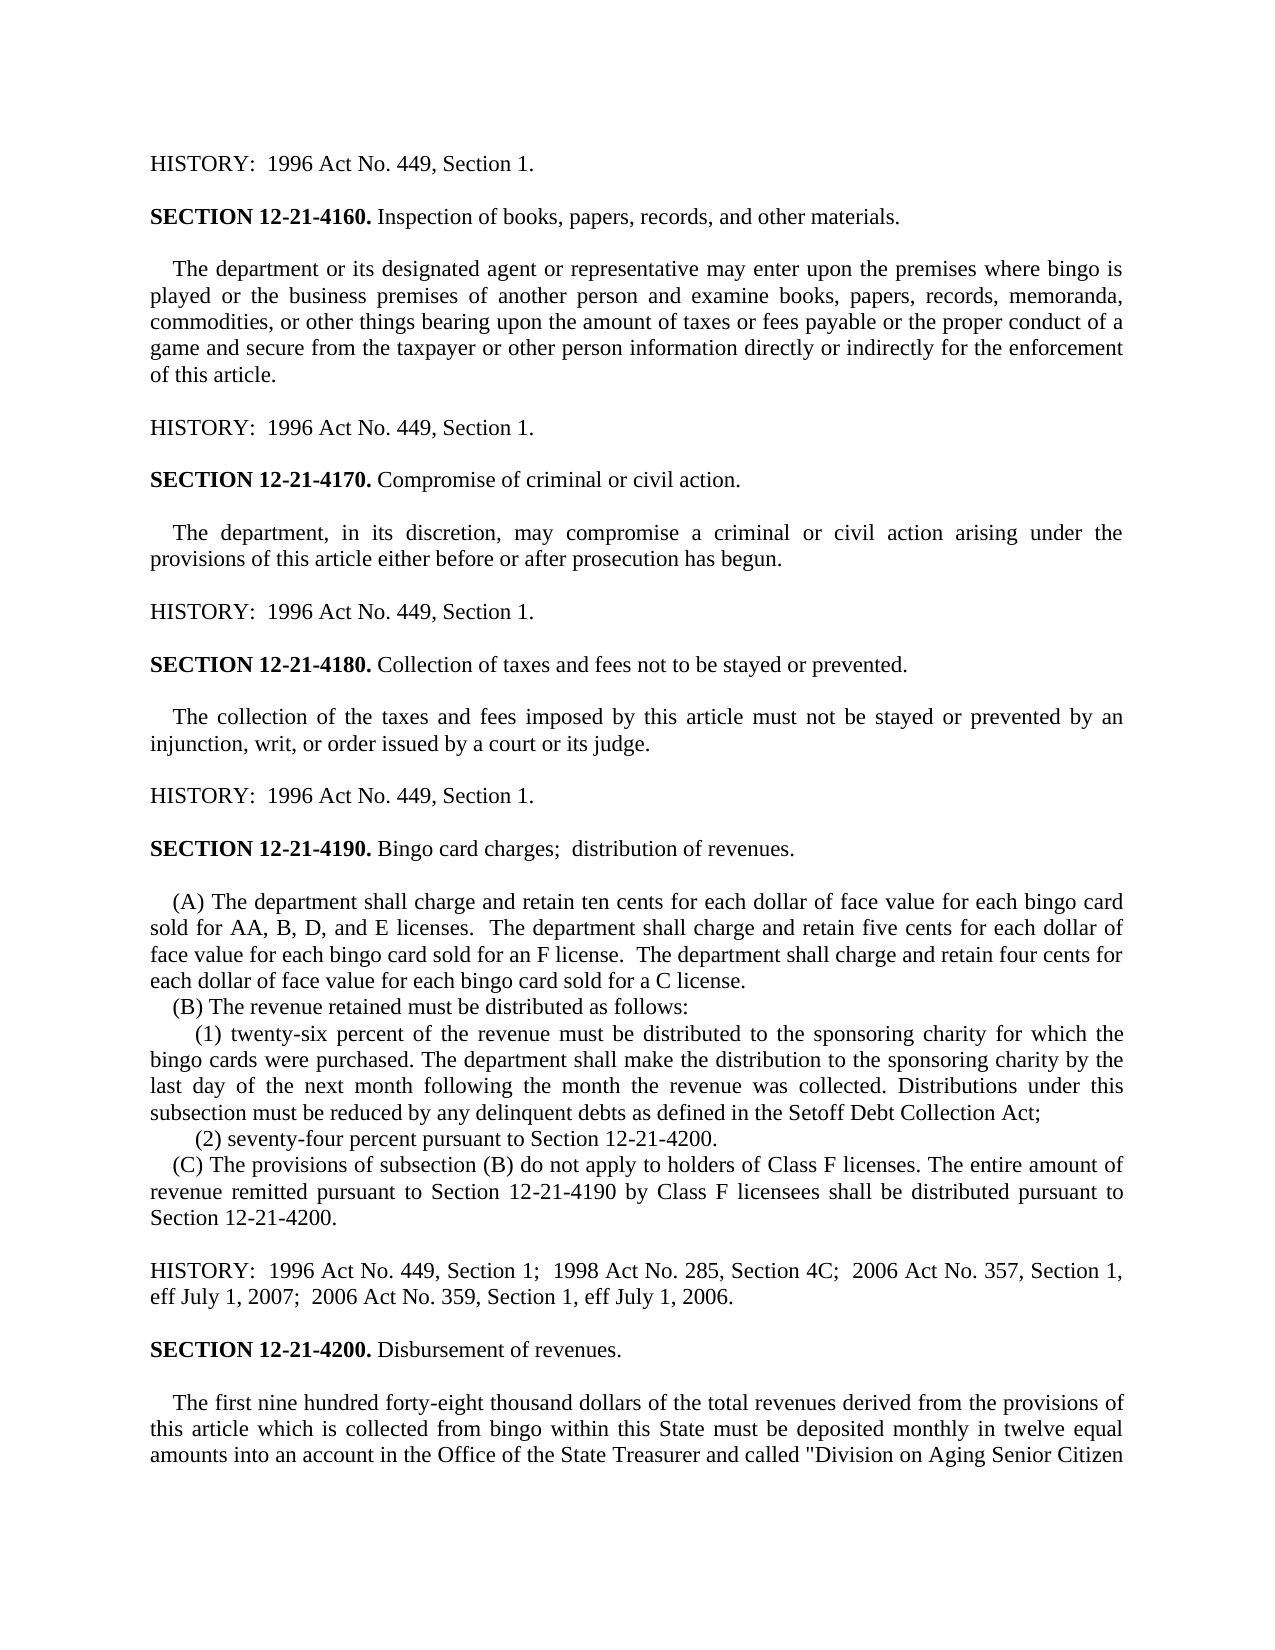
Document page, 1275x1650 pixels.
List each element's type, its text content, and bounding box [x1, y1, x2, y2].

text (1) twenty-six percent of the revenue must be distributed to the sponsoring charity for which the bingo cards were purchased. The department shall make the distribution to the sponsoring charity by the last day of the next month following the month the revenue was collected. Distributions under this subsection must be reduced by any delinquent debts as defined in the Setoff Debt Collection Act; [150, 1020, 1125, 1125]
text The department, in its discretion, may compromise a criminal or civil action arising under the provisions of this article either before or after prosecution has begun. [150, 519, 1125, 572]
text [150, 1389, 1125, 1468]
text (2) seventy-four percent pursuant to Section 12-21-4200. [150, 1125, 1125, 1151]
text (A) The department shall charge and retain ten cents for each dollar of face value for each bingo card sold for AA, B, D, and E licenses. The department shall charge and retain five cents for each dollar of face value for each bingo card sold for an F license. The department shall charge and retain four cents for each dollar of face value for each bingo card sold for a C license. [150, 888, 1125, 993]
text The department or its designated agent or representative may enter upon the premises where bingo is played or the business premises of another person and examine books, papers, records, memoranda, commodities, or other things bearing upon the amount of taxes or fees payable or the proper conduct of a game and secure from the taxpayer or other person information directly or indirectly for the enforcement of this article. [150, 255, 1125, 387]
text HISTORY: 1996 Act No. 449, Section 1; 1998 Act No. 285, Section 4C; 2006 Act No. 357, Section 1, eff July 1, 2007; 2006 Act No. 359, Section 1, eff July 1, 2006. [150, 1257, 1125, 1309]
text SECTION 12-21-4170. Compromise of criminal or civil action. [150, 466, 1125, 493]
text (C) The provisions of subsection (B) do not apply to holders of Class F licenses. The entire amount of revenue remitted pursuant to Section 12-21-4190 by Class F licensees shall be distributed pursuant to Section 12-21-4200. [150, 1151, 1125, 1231]
text HISTORY: 1996 Act No. 449, Section 1. [150, 150, 1125, 176]
text HISTORY: 1996 Act No. 449, Section 1. [150, 598, 1125, 624]
text SECTION 12-21-4160. Inspection of books, papers, records, and other materials. [150, 203, 1125, 229]
text The collection of the taxes and fees imposed by this article must not be stayed or prevented by an injunction, writ, or order issued by a court or its judge. [150, 703, 1125, 756]
text SECTION 12-21-4180. Collection of taxes and fees not to be stayed or prevented. [150, 651, 1125, 677]
text (B) The revenue retained must be distributed as follows: [150, 993, 1125, 1020]
text HISTORY: 1996 Act No. 449, Section 1. [150, 782, 1125, 809]
text SECTION 12-21-4190. Bingo card charges; distribution of revenues. [150, 835, 1125, 862]
text HISTORY: 1996 Act No. 449, Section 1. [150, 413, 1125, 440]
text SECTION 12-21-4200. Disbursement of revenues. [150, 1336, 1125, 1362]
